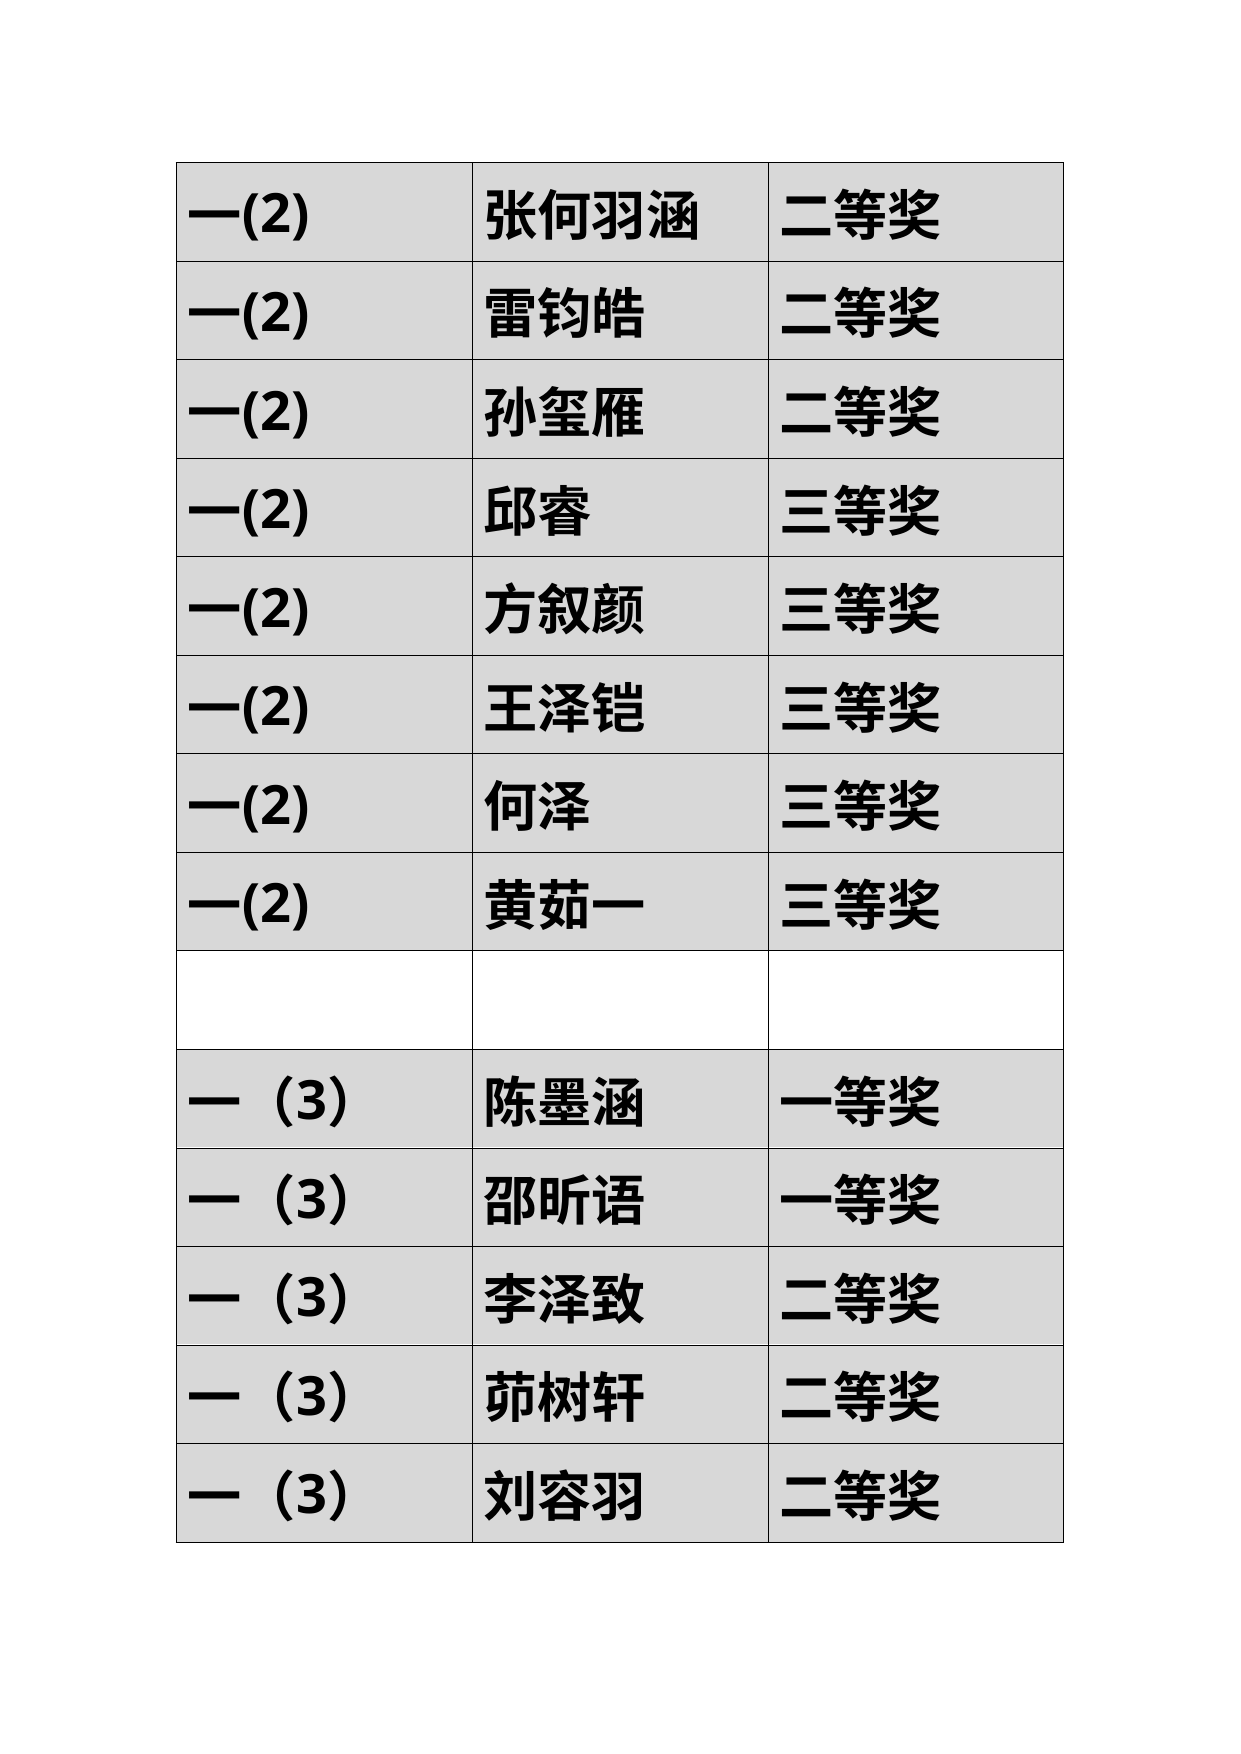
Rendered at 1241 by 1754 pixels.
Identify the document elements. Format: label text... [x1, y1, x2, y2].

table_cell 陈墨涵 [473, 1050, 768, 1147]
table_cell 一（3） [177, 1247, 472, 1344]
table_cell 一等奖 [769, 1149, 1063, 1246]
table_cell 一(2) [177, 360, 472, 458]
table_cell 三等奖 [769, 459, 1063, 556]
table_cell 三等奖 [769, 557, 1063, 655]
table_cell 方叙颜 [473, 557, 768, 655]
table_cell 一(2) [177, 163, 472, 261]
table_cell [473, 951, 768, 1049]
table_cell 一（3） [177, 1050, 472, 1147]
table_cell 一(2) [177, 459, 472, 556]
table_cell 一（3） [177, 1444, 472, 1542]
table_cell 二等奖 [769, 262, 1063, 359]
table_cell [177, 951, 472, 1049]
table_cell 一等奖 [769, 1050, 1063, 1147]
table_cell 二等奖 [769, 1346, 1063, 1443]
table_cell 二等奖 [769, 1444, 1063, 1542]
table_cell 邱睿 [473, 459, 768, 556]
table_cell 茆树轩 [473, 1346, 768, 1443]
table_cell 雷钧皓 [473, 262, 768, 359]
table_cell 黄茹一 [473, 853, 768, 950]
table_cell [769, 951, 1063, 1049]
table_cell 二等奖 [769, 163, 1063, 261]
table_cell 一（3） [177, 1149, 472, 1246]
table_cell 一(2) [177, 557, 472, 655]
table_cell 刘容羽 [473, 1444, 768, 1542]
table_cell 王泽铠 [473, 656, 768, 753]
table_cell 三等奖 [769, 754, 1063, 852]
table_cell 一(2) [177, 754, 472, 852]
table_cell 一(2) [177, 262, 472, 359]
table_cell 一（3） [177, 1346, 472, 1443]
table_cell 三等奖 [769, 656, 1063, 753]
table_cell 李泽致 [473, 1247, 768, 1344]
table_cell 二等奖 [769, 360, 1063, 458]
table_cell 一(2) [177, 656, 472, 753]
table_cell 邵昕语 [473, 1149, 768, 1246]
table_cell 一(2) [177, 853, 472, 950]
table_cell 二等奖 [769, 1247, 1063, 1344]
table_cell 何泽 [473, 754, 768, 852]
table_cell 三等奖 [769, 853, 1063, 950]
table_cell 张何羽涵 [473, 163, 768, 261]
table_cell 孙玺雁 [473, 360, 768, 458]
